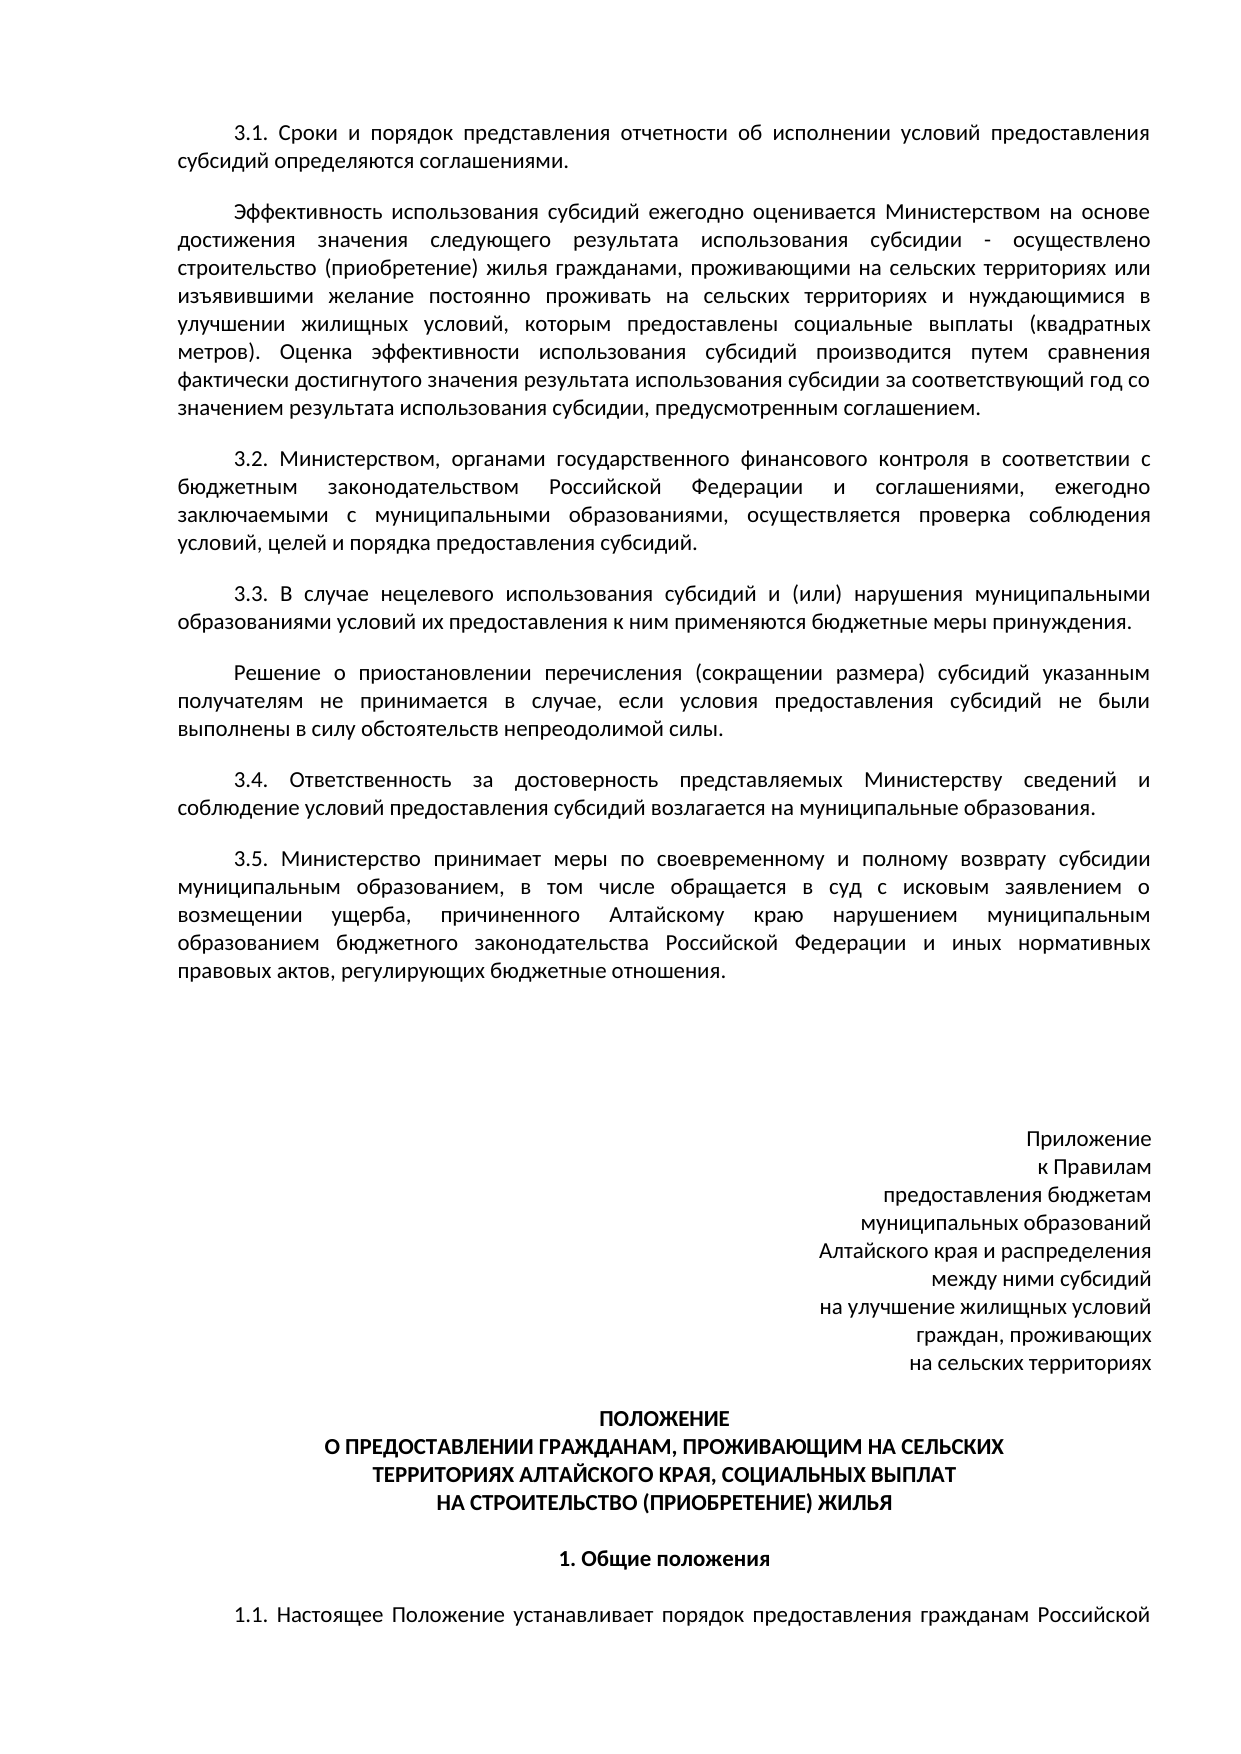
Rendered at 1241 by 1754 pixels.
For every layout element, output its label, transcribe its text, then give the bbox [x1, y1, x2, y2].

text 3.2. Министерством, органами государственного финансового контроля в соответствии с бюджетным законодательством Российской Федерации и соглашениями, ежегодно заключаемыми с муниципальными образованиями, осуществляется проверка соблюдения условий, целей и порядка предоставления субсидий. [177, 444, 1152, 556]
text Решение о приостановлении перечисления (сокращении размера) субсидий указанным получателям не принимается в случае, если условия предоставления субсидий не были выполнены в силу обстоятельств непреодолимой силы. [177, 658, 1152, 742]
text предоставления бюджетам [177, 1180, 1152, 1208]
text Алтайского края и распределения [177, 1236, 1152, 1264]
text на сельских территориях [177, 1348, 1152, 1376]
text 3.5. Министерство принимает меры по своевременному и полному возврату субсидии муниципальным образованием, в том числе обращается в суд с исковым заявлением о возмещении ущерба, причиненного Алтайскому краю нарушением муниципальным образованием бюджетного законодательства Российской Федерации и иных нормативных правовых актов, регулирующих бюджетные отношения. [177, 844, 1152, 984]
text между ними субсидий [177, 1264, 1152, 1292]
text к Правилам [177, 1152, 1152, 1180]
text граждан, проживающих [177, 1320, 1152, 1348]
title НА СТРОИТЕЛЬСТВО (ПРИОБРЕТЕНИЕ) ЖИЛЬЯ [177, 1488, 1152, 1517]
text Приложение [177, 1124, 1152, 1152]
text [177, 1601, 1152, 1629]
text 3.3. В случае нецелевого использования субсидий и (или) нарушения муниципальными образованиями условий их предоставления к ним применяются бюджетные меры принуждения. [177, 579, 1152, 635]
title ПОЛОЖЕНИЕ [177, 1404, 1152, 1432]
text 3.4. Ответственность за достоверность представляемых Министерству сведений и соблюдение условий предоставления субсидий возлагается на муниципальные образования. [177, 765, 1152, 821]
text Эффективность использования субсидий ежегодно оценивается Министерством на основе достижения значения следующего результата использования субсидии - осуществлено строительство (приобретение) жилья гражданами, проживающими на сельских территориях или изъявившими желание постоянно проживать на сельских территориях и нуждающимися в улучшении жилищных условий, которым предоставлены социальные выплаты (квадратных метров). Оценка эффективности использования субсидий производится путем сравнения фактически достигнутого значения результата использования субсидии за соответствующий год со значением результата использования субсидии, предусмотренным соглашением. [177, 197, 1152, 421]
text 3.1. Сроки и порядок представления отчетности об исполнении условий предоставления субсидий определяются соглашениями. [177, 118, 1152, 174]
text на улучшение жилищных условий [177, 1292, 1152, 1320]
title О ПРЕДОСТАВЛЕНИИ ГРАЖДАНАМ, ПРОЖИВАЮЩИМ НА СЕЛЬСКИХ [177, 1432, 1152, 1461]
title 1. Общие положения [177, 1544, 1152, 1573]
text муниципальных образований [177, 1208, 1152, 1236]
title ТЕРРИТОРИЯХ АЛТАЙСКОГО КРАЯ, СОЦИАЛЬНЫХ ВЫПЛАТ [177, 1461, 1152, 1488]
